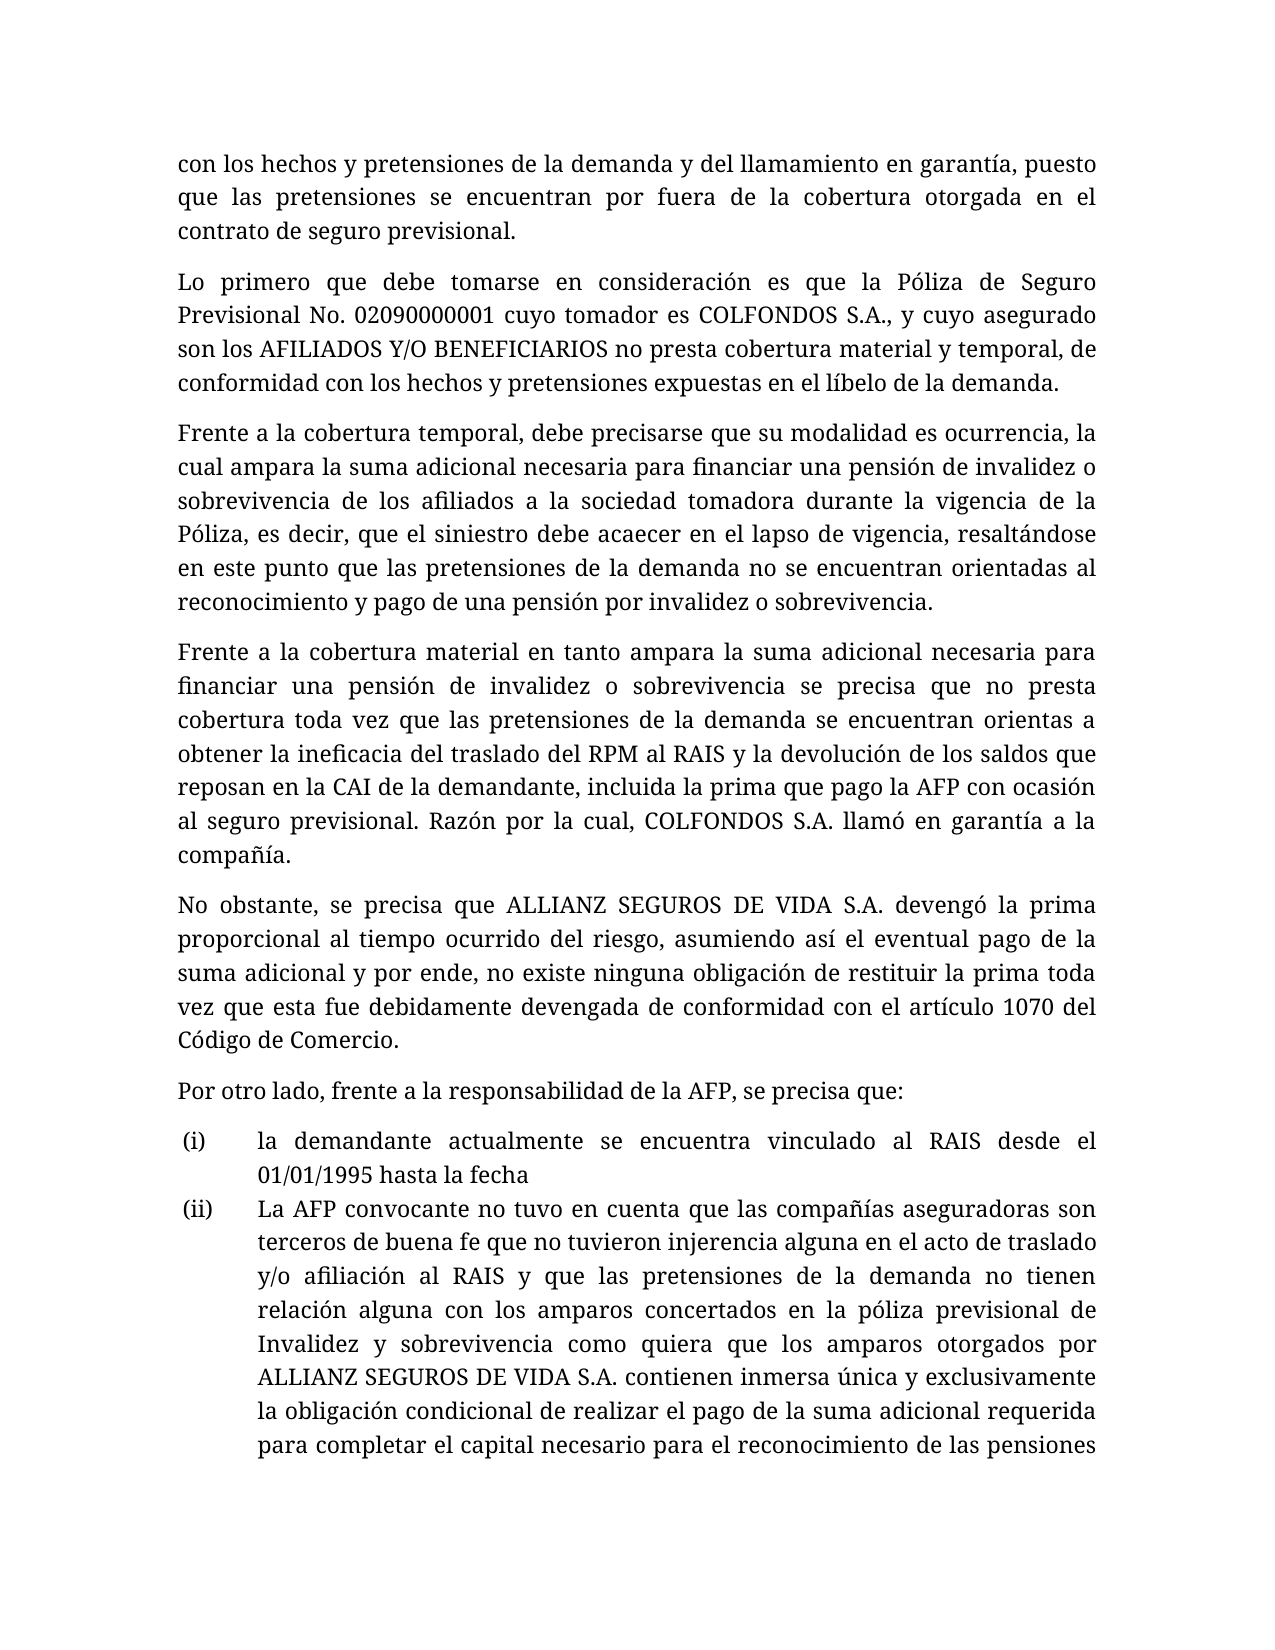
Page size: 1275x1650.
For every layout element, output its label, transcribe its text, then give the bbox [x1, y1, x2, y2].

text Frente a la cobertura temporal, debe precisarse que su modalidad es ocurrencia, la cual ampara la suma adicional necesaria para financiar una pensión de invalidez o sobrevivencia de los afiliados a la sociedad tomadora durante la vigencia de la Póliza, es decir, que el siniestro debe acaecer en el lapso de vigencia, resaltándose en este punto que las pretensiones de la demanda no se encuentran orientadas al reconocimiento y pago de una pensión por invalidez o sobrevivencia. [177, 417, 1098, 617]
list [182, 1193, 1098, 1460]
text No obstante, se precisa que ALLIANZ SEGUROS DE VIDA S.A. devengó la prima proporcional al tiempo ocurrido del riesgo, asumiendo así el eventual pago de la suma adicional y por ende, no existe ninguna obligación de restituir la prima toda vez que esta fue debidamente devengada de conformidad con el artículo 1070 del Código de Comercio. [177, 889, 1098, 1056]
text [177, 148, 1098, 246]
list la demandante actualmente se encuentra vinculado al RAIS desde el 01/01/1995 hasta la fecha [182, 1125, 1098, 1190]
text Por otro lado, frente a la responsabilidad de la AFP, se precisa que: [177, 1075, 1098, 1106]
text Frente a la cobertura material en tanto ampara la suma adicional necesaria para financiar una pensión de invalidez o sobrevivencia se precisa que no presta cobertura toda vez que las pretensiones de la demanda se encuentran orientas a obtener la ineficacia del traslado del RPM al RAIS y la devolución de los saldos que reposan en la CAI de la demandante, incluida la prima que pago la AFP con ocasión al seguro previsional. Razón por la cual, COLFONDOS S.A. llamó en garantía a la compañía. [177, 636, 1098, 870]
text Lo primero que debe tomarse en consideración es que la Póliza de Seguro Previsional No. 02090000001 cuyo tomador es COLFONDOS S.A., y cuyo asegurado son los AFILIADOS Y/O BENEFICIARIOS no presta cobertura material y temporal, de conformidad con los hechos y pretensiones expuestas en el líbelo de la demanda. [177, 266, 1098, 398]
